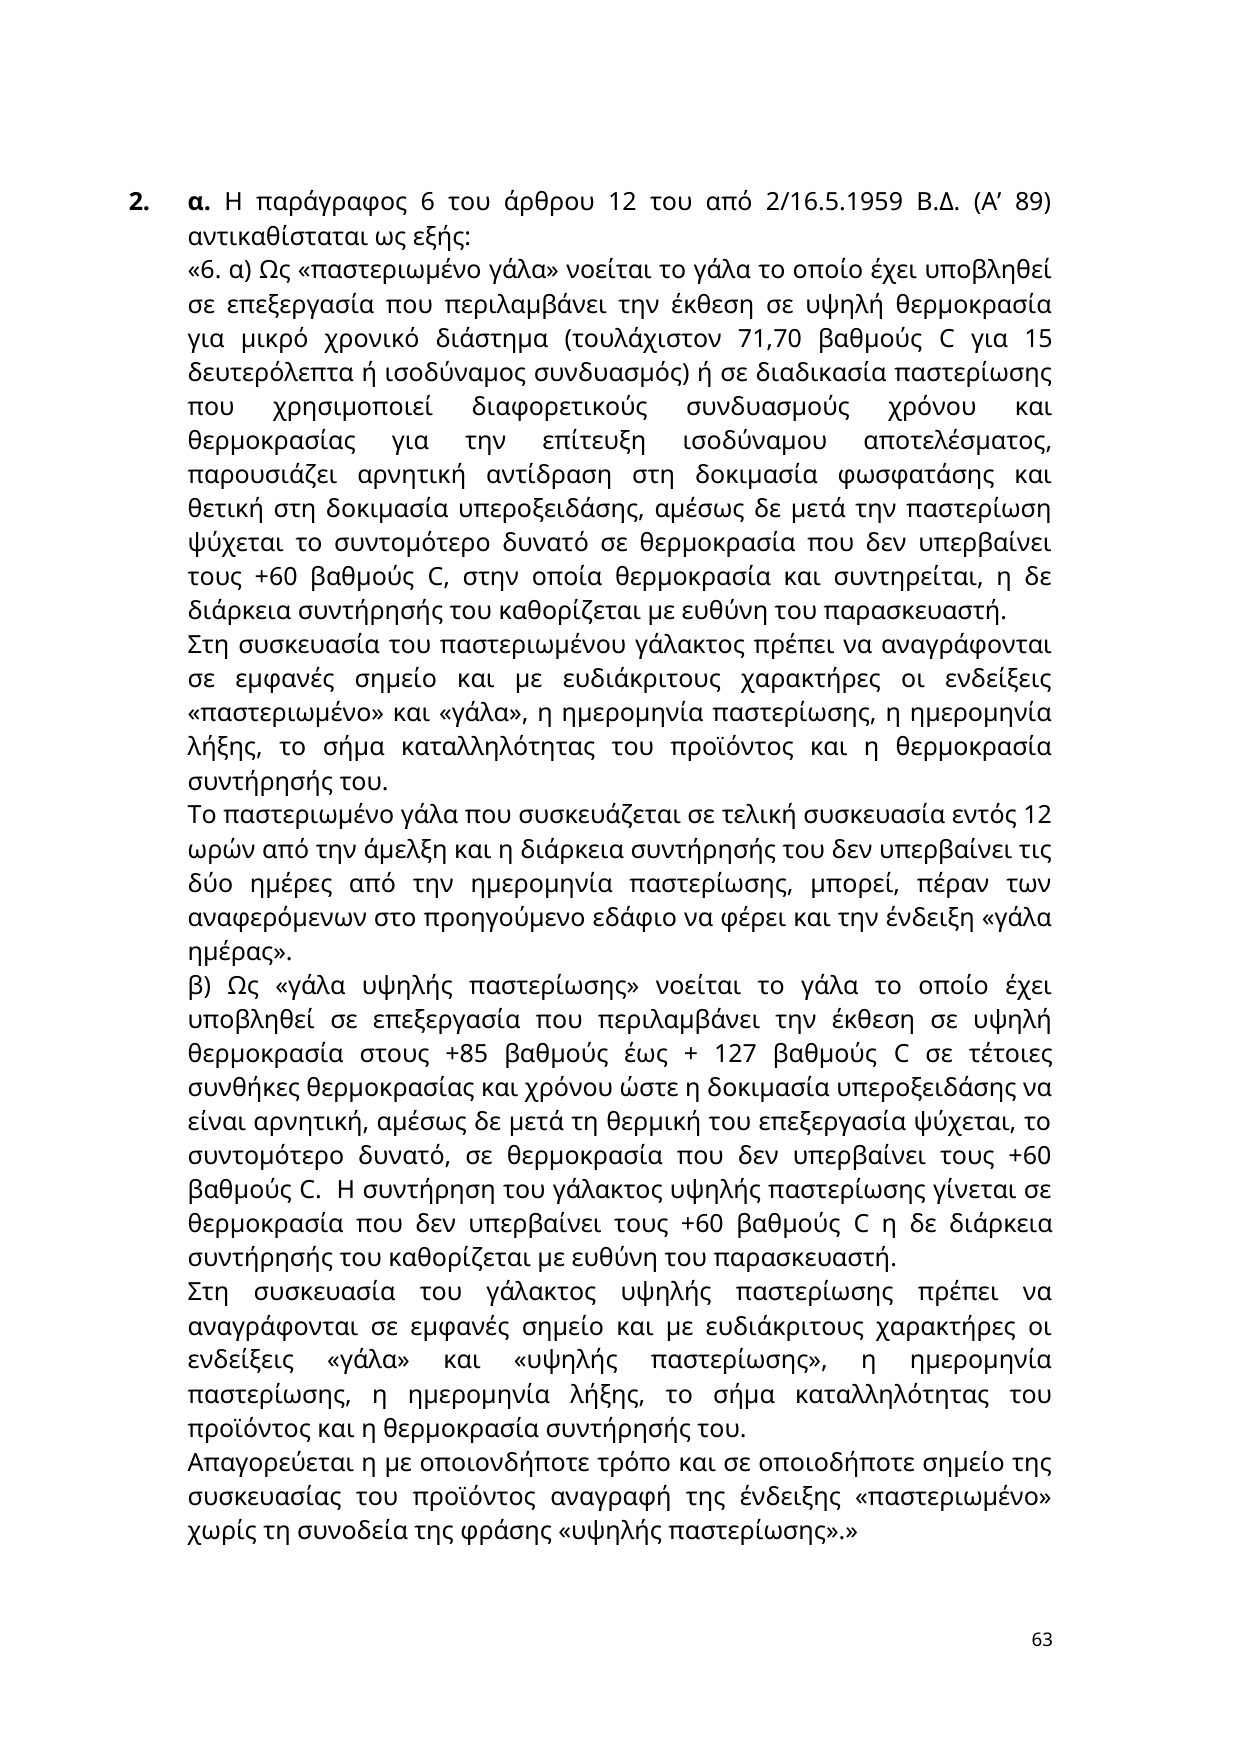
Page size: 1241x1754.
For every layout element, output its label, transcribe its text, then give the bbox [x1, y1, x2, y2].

text Το παστεριωμένο γάλα που συσκευάζεται σε τελική συσκευασία εντός 12 ωρών από την άμελξη και η διάρκεια συντήρησής του δεν υπερβαίνει τις δύο ημέρες από την ημερομηνία παστερίωσης, μπορεί, πέραν των αναφερόμενων στο προηγούμενο εδάφιο να φέρει και την ένδειξη «γάλα ημέρας». [187, 797, 1053, 967]
text Στη συσκευασία του παστεριωμένου γάλακτος πρέπει να αναγράφονται σε εμφανές σημείο και με ευδιάκριτους χαρακτήρες οι ενδείξεις «παστεριωμένο» και «γάλα», η ημερομηνία παστερίωσης, η ημερομηνία λήξης, το σήμα καταλληλότητας του προϊόντος και η θερμοκρασία συντήρησής του. [187, 627, 1053, 797]
text Στη συσκευασία του γάλακτος υψηλής παστερίωσης πρέπει να αναγράφονται σε εμφανές σημείο και με ευδιάκριτους χαρακτήρες οι ενδείξεις «γάλα» και «υψηλής παστερίωσης», η ημερομηνία παστερίωσης, η ημερομηνία λήξης, το σήμα καταλληλότητας του προϊόντος και η θερμοκρασία συντήρησής του. [187, 1274, 1053, 1444]
text Απαγορεύεται η με οποιονδήποτε τρόπο και σε οποιοδήποτε σημείο της συσκευασίας του προϊόντος αναγραφή της ένδειξης «παστεριωμένο» χωρίς τη συνοδεία της φράσης «υψηλής παστερίωσης».» [187, 1444, 1053, 1547]
text «6. α) Ως «παστεριωμένο γάλα» νοείται το γάλα το οποίο έχει υποβληθεί σε επεξεργασία που περιλαμβάνει την έκθεση σε υψηλή θερμοκρασία για μικρό χρονικό διάστημα (τουλάχιστον 71,70 βαθμούς C για 15 δευτερόλεπτα ή ισοδύναμος συνδυασμός) ή σε διαδικασία παστερίωσης που χρησιμοποιεί διαφορετικούς συνδυασμούς χρόνου και θερμοκρασίας για την επίτευξη ισοδύναμου αποτελέσματος, παρουσιάζει αρνητική αντίδραση στη δοκιμασία φωσφατάσης και θετική στη δοκιμασία υπεροξειδάσης, αμέσως δε μετά την παστερίωση ψύχεται το συντομότερο δυνατό σε θερμοκρασία που δεν υπερβαίνει τους +60 βαθμούς C, στην οποία θερμοκρασία και συντηρείται, η δε διάρκεια συντήρησής του καθορίζεται με ευθύνη του παρασκευαστή. [187, 252, 1053, 627]
text β) Ως «γάλα υψηλής παστερίωσης» νοείται το γάλα το οποίο έχει υποβληθεί σε επεξεργασία που περιλαμβάνει την έκθεση σε υψηλή θερμοκρασία στους +85 βαθμούς έως + 127 βαθμούς C σε τέτοιες συνθήκες θερμοκρασίας και χρόνου ώστε η δοκιμασία υπεροξειδάσης να είναι αρνητική, αμέσως δε μετά τη θερμική του επεξεργασία ψύχεται, το συντομότερο δυνατό, σε θερμοκρασία που δεν υπερβαίνει τους +60 βαθμούς C. Η συντήρηση του γάλακτος υψηλής παστερίωσης γίνεται σε θερμοκρασία που δεν υπερβαίνει τους +60 βαθμούς C η δε διάρκεια συντήρησής του καθορίζεται με ευθύνη του παρασκευαστή. [187, 967, 1053, 1274]
list α. Η παράγραφος 6 του άρθρου 12 του από 2/16.5.1959 Β.Δ. (Α’ 89) αντικαθίσταται ως εξής: [128, 184, 1053, 252]
